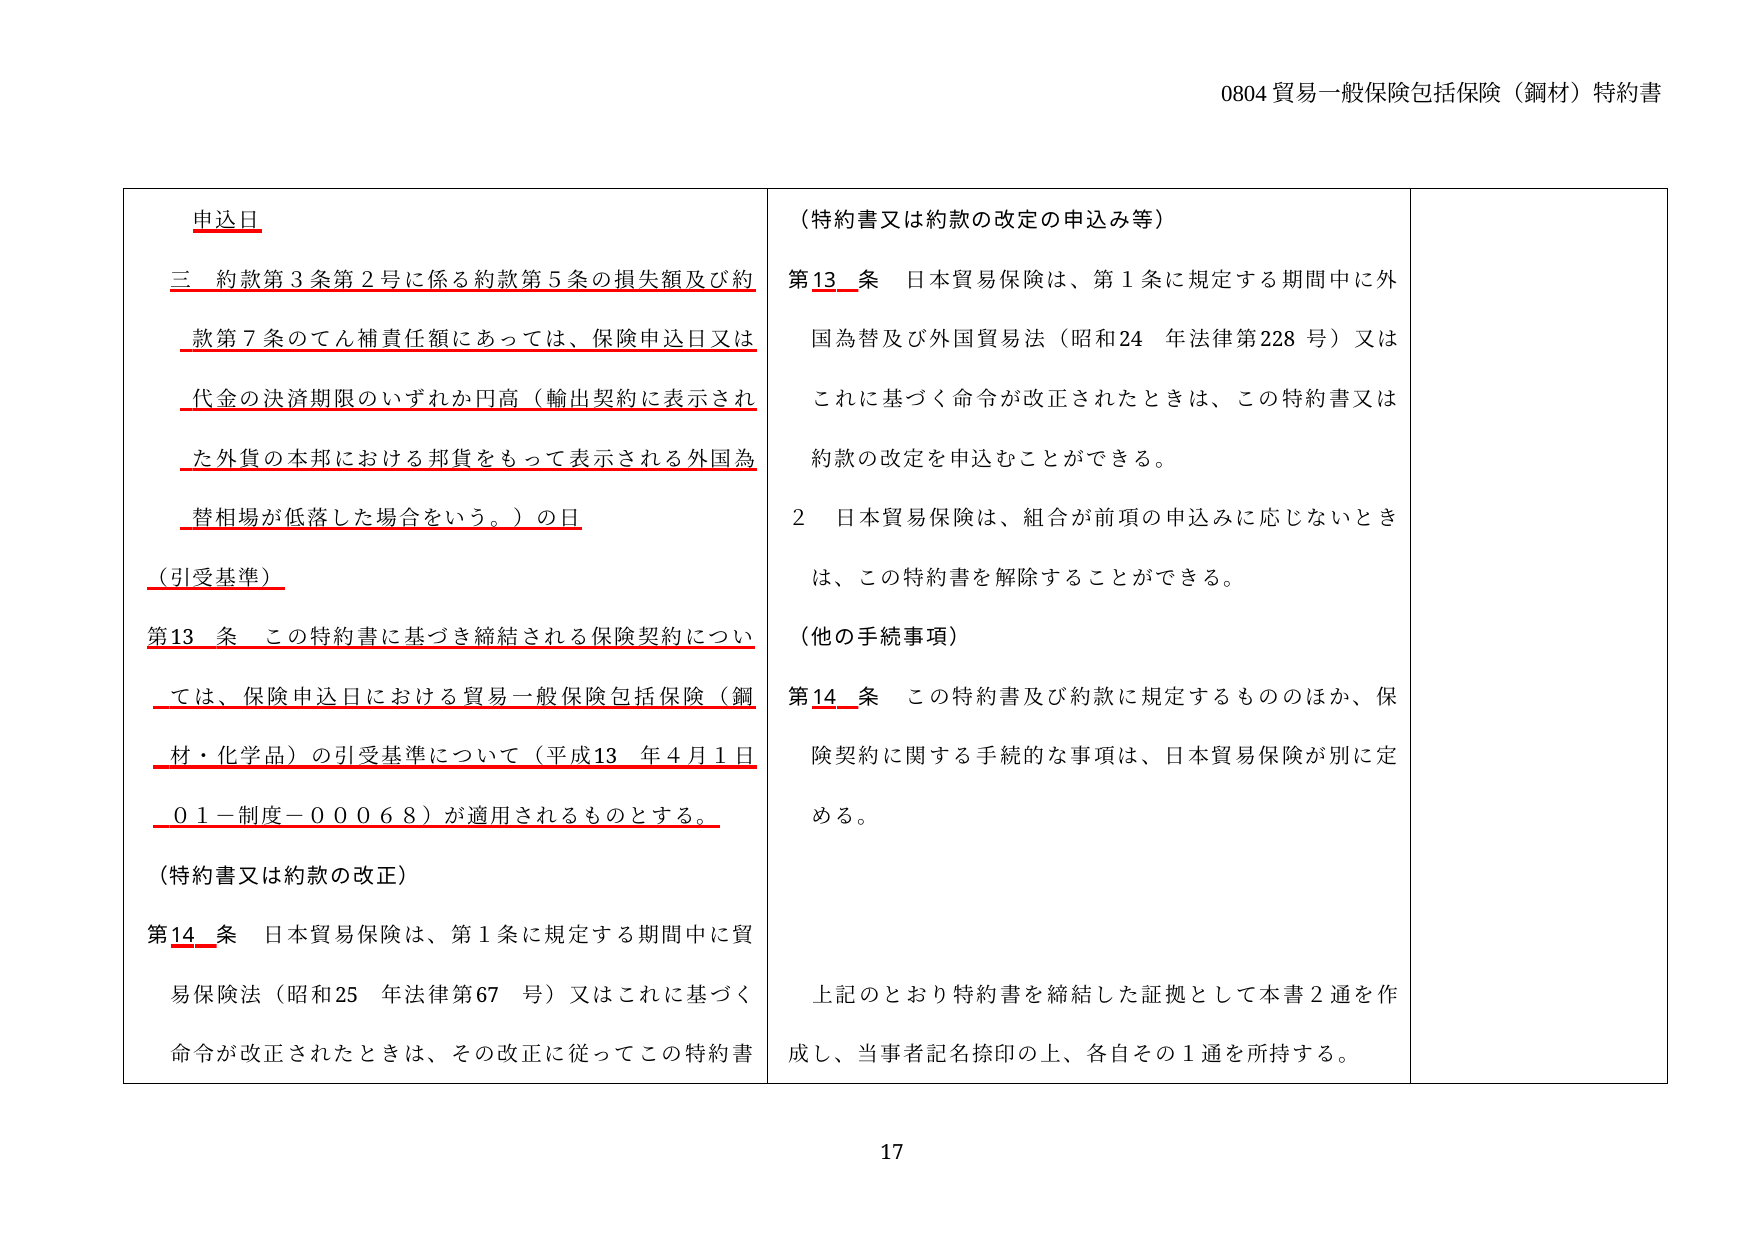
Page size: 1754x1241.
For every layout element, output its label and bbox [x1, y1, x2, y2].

table_cell [124, 189, 767, 1083]
table_cell [768, 189, 1410, 1083]
table_cell [1411, 189, 1667, 1083]
